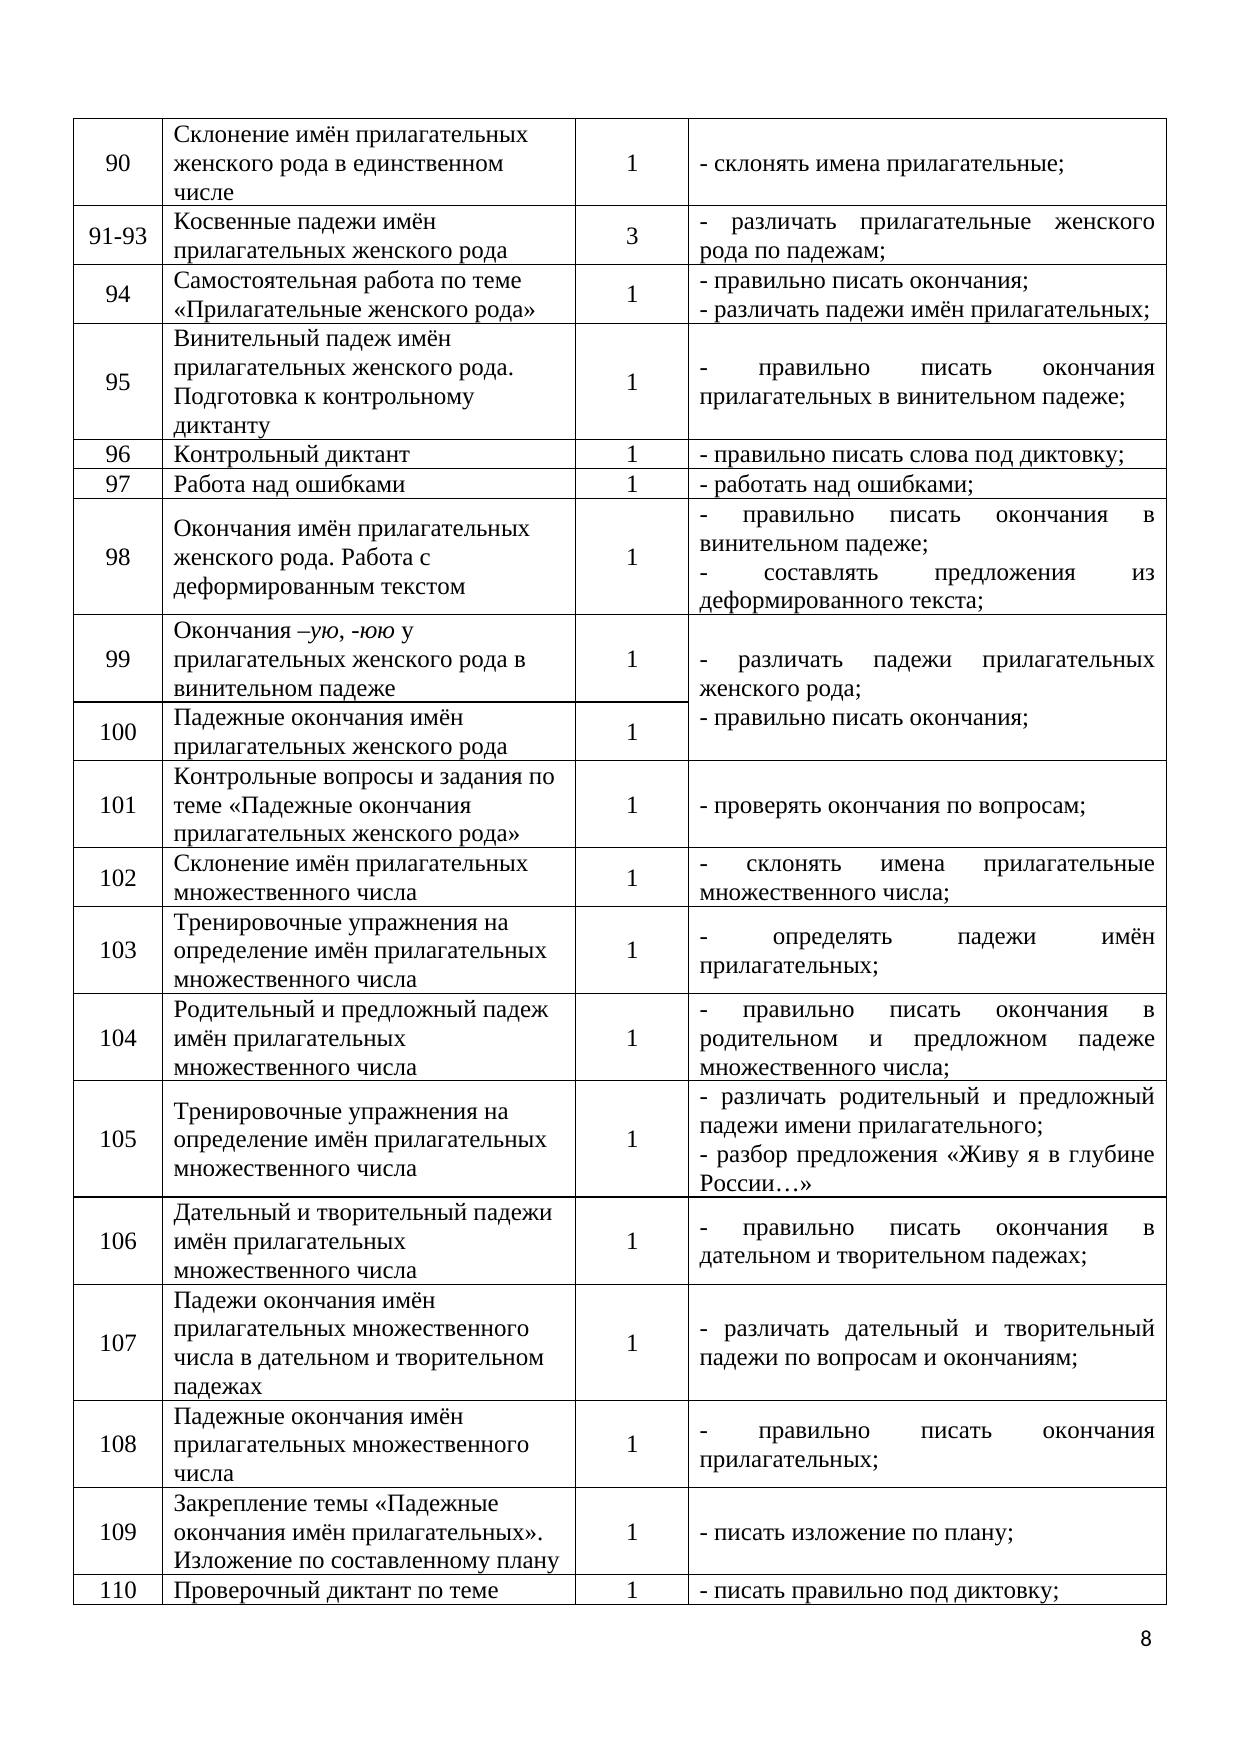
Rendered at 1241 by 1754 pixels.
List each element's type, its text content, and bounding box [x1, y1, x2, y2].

table_cell Тренировочные упражнения на определение имён прилагательных множественного числа [163, 1081, 575, 1196]
table_cell 110 [74, 1575, 162, 1604]
table_cell 1 [576, 1488, 688, 1574]
table_cell 100 [74, 703, 162, 760]
table_cell - правильно писать слова под диктовку; [689, 440, 1166, 468]
table_cell 108 [74, 1401, 162, 1487]
table_cell Контрольные вопросы и задания по теме «Падежные окончания прилагательных женского рода» [163, 761, 575, 847]
table_cell 107 [74, 1285, 162, 1400]
table_cell 109 [74, 1488, 162, 1574]
table_cell 1 [576, 1198, 688, 1284]
table_cell 1 [576, 324, 688, 438]
table_cell Склонение имён прилагательных женского рода в единственном числе [163, 119, 575, 205]
table_cell 102 [74, 848, 162, 906]
table_cell 1 [576, 119, 688, 205]
table_cell Закрепление темы «Падежные окончания имён прилагательных». Изложение по составленному плану [163, 1488, 575, 1574]
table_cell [689, 1575, 1166, 1604]
table_cell 1 [576, 1081, 688, 1196]
table_cell 91-93 [74, 206, 162, 264]
table_cell - правильно писать окончания прилагательных; [689, 1401, 1166, 1487]
table_cell Родительный и предложный падеж имён прилагательных множественного числа [163, 994, 575, 1080]
table_cell 1 [576, 848, 688, 906]
table_cell 95 [74, 324, 162, 438]
table_cell 1 [576, 907, 688, 993]
table_cell Работа над ошибками [163, 469, 575, 498]
table_cell 1 [576, 440, 688, 468]
table_cell 1 [576, 1575, 688, 1604]
table_cell - правильно писать окончания в родительном и предложном падеже множественного числа; [689, 994, 1166, 1080]
table_cell 104 [74, 994, 162, 1080]
table_cell 1 [576, 615, 688, 701]
table_cell Косвенные падежи имён прилагательных женского рода [163, 206, 575, 264]
table_cell 1 [576, 265, 688, 322]
table_cell 1 [576, 499, 688, 614]
table_cell 105 [74, 1081, 162, 1196]
table_cell - правильно писать окончания в винительном падеже; - составлять предложения из деформированного текста; [689, 499, 1166, 614]
table_cell - склонять имена прилагательные; [689, 119, 1166, 205]
table_cell 90 [74, 119, 162, 205]
table_cell Падежи окончания имён прилагательных множественного числа в дательном и творительном падежах [163, 1285, 575, 1400]
table_cell Падежные окончания имён прилагательных женского рода [163, 703, 575, 760]
table_cell - склонять имена прилагательные множественного числа; [689, 848, 1166, 906]
table_cell 99 [74, 615, 162, 701]
table_cell Контрольный диктант [163, 440, 575, 468]
table_cell 106 [74, 1198, 162, 1284]
table_cell - различать дательный и творительный падежи по вопросам и окончаниям; [689, 1285, 1166, 1400]
table_cell 1 [576, 1401, 688, 1487]
table_cell 1 [576, 994, 688, 1080]
table_cell - правильно писать окончания прилагательных в винительном падеже; [689, 324, 1166, 438]
table_cell 1 [576, 1285, 688, 1400]
table_cell 96 [74, 440, 162, 468]
table_cell 1 [576, 469, 688, 498]
table_cell Склонение имён прилагательных множественного числа [163, 848, 575, 906]
table_cell Винительный падеж имён прилагательных женского рода. Подготовка к контрольному диктанту [163, 324, 575, 438]
table_cell Тренировочные упражнения на определение имён прилагательных множественного числа [163, 907, 575, 993]
table_cell - различать прилагательные женского рода по падежам; [689, 206, 1166, 264]
table_cell Самостоятельная работа по теме «Прилагательные женского рода» [163, 265, 575, 322]
table_cell - писать изложение по плану; [689, 1488, 1166, 1574]
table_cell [163, 1575, 575, 1604]
table_cell Падежные окончания имён прилагательных множественного числа [163, 1401, 575, 1487]
table_cell - работать над ошибками; [689, 469, 1166, 498]
table_cell - определять падежи имён прилагательных; [689, 907, 1166, 993]
table_cell 98 [74, 499, 162, 614]
table_cell - проверять окончания по вопросам; [689, 761, 1166, 847]
table_cell - различать родительный и предложный падежи имени прилагательного; - разбор предложения «Живу я в глубине России…» [689, 1081, 1166, 1196]
table_cell 1 [576, 703, 688, 760]
table_cell - различать падежи прилагательных женского рода; - правильно писать окончания; [689, 615, 1166, 760]
table_cell Окончания –ую, -юю у прилагательных женского рода в винительном падеже [163, 615, 575, 701]
table_cell 97 [74, 469, 162, 498]
table_cell 94 [74, 265, 162, 322]
table_cell Окончания имён прилагательных женского рода. Работа с деформированным текстом [163, 499, 575, 614]
table_cell 103 [74, 907, 162, 993]
table_cell 1 [576, 761, 688, 847]
table_cell 3 [576, 206, 688, 264]
table_cell 101 [74, 761, 162, 847]
table_cell - правильно писать окончания; - различать падежи имён прилагательных; [689, 265, 1166, 322]
table_cell - правильно писать окончания в дательном и творительном падежах; [689, 1198, 1166, 1284]
table_cell Дательный и творительный падежи имён прилагательных множественного числа [163, 1198, 575, 1284]
